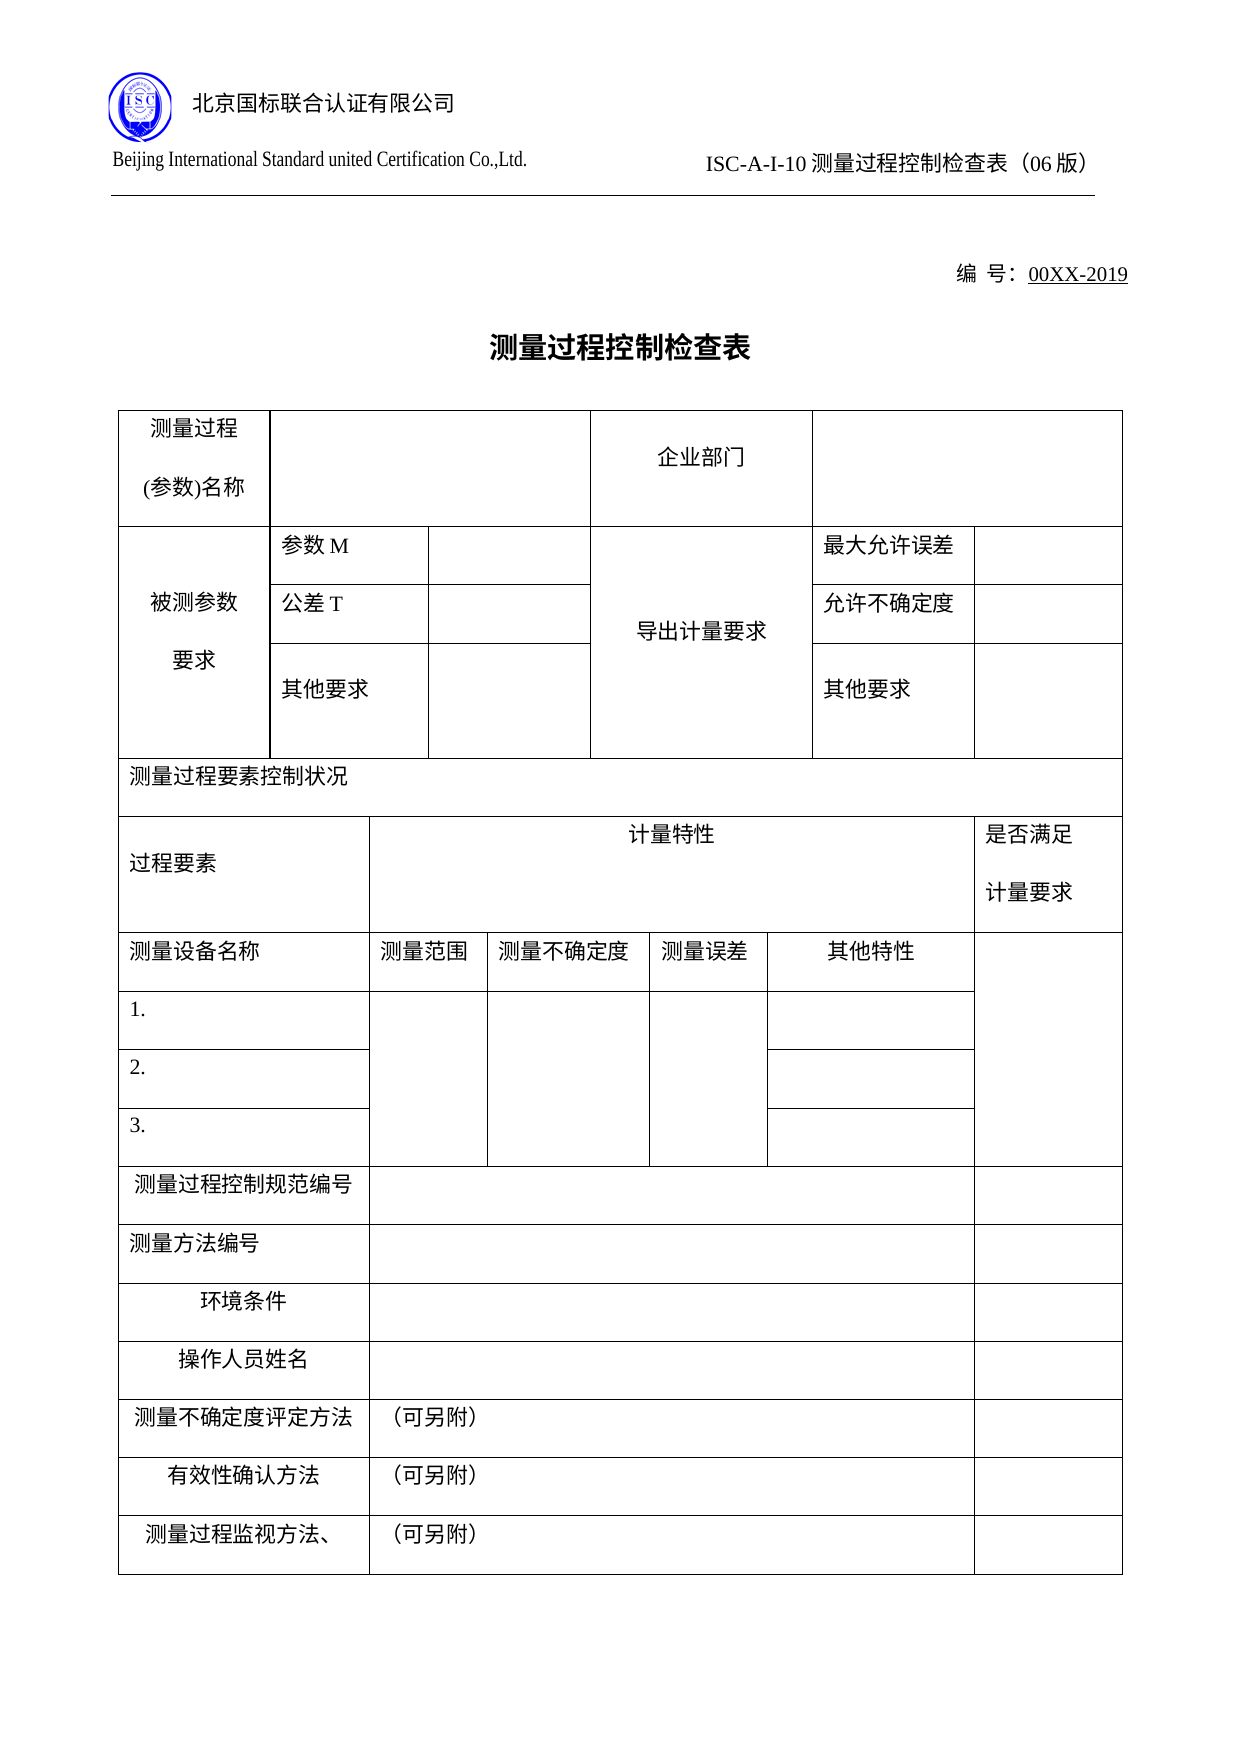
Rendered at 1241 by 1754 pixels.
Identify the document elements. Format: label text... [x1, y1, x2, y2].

table_cell [975, 1167, 1122, 1224]
table_cell [768, 992, 974, 1049]
table_header 测量过程 (参数)名称 [119, 411, 269, 526]
table_cell 测量过程监视方法、 监视记录 [119, 1516, 369, 1574]
table_cell [370, 1225, 974, 1283]
table_cell 测量过程控制规范编号 [119, 1167, 369, 1224]
table_cell 1. [119, 992, 369, 1049]
table_cell 其他要求 [271, 644, 428, 758]
table_header 企业部门 [591, 411, 812, 526]
table_cell 测量设备名称 [119, 933, 369, 991]
table_cell [975, 1342, 1122, 1399]
table_header [271, 411, 590, 526]
table_cell （可另附） [370, 1400, 974, 1457]
table_cell [975, 933, 1122, 1166]
table_cell [768, 1050, 974, 1107]
table_cell 测量误差 [650, 933, 767, 991]
table_cell 2. [119, 1050, 369, 1107]
table_cell 操作人员姓名 [119, 1342, 369, 1399]
table_cell [975, 1400, 1122, 1457]
table_cell [975, 1458, 1122, 1515]
table_cell 测量方法编号 [119, 1225, 369, 1283]
table_cell 是否满足 计量要求 [975, 817, 1122, 932]
table_cell 测量不确定度 [488, 933, 649, 991]
table_cell 测量过程要素控制状况 [119, 759, 1122, 816]
table_cell 导出计量要求 [591, 527, 812, 758]
table_cell [975, 527, 1122, 584]
table_cell 公差T [271, 585, 428, 642]
table_header [813, 411, 1122, 526]
table_cell [370, 992, 487, 1166]
table_cell 过程要素 [119, 817, 369, 932]
table_cell [975, 1516, 1122, 1574]
table_cell 测量不确定度评定方法 [119, 1400, 369, 1457]
table_cell [429, 585, 590, 642]
table_cell [768, 1109, 974, 1166]
picture [107, 72, 171, 141]
table_cell 参数M [271, 527, 428, 584]
table_cell [975, 1225, 1122, 1283]
table_cell 有效性确认方法 [119, 1458, 369, 1515]
table_cell 测量范围 [370, 933, 487, 991]
table_cell [975, 585, 1122, 642]
table_cell [650, 992, 767, 1166]
table_cell （可另附） [370, 1458, 974, 1515]
table_cell [488, 992, 649, 1166]
table_cell [370, 1342, 974, 1399]
table_cell （可另附） [370, 1516, 974, 1574]
table_cell [429, 527, 590, 584]
table_cell [975, 644, 1122, 758]
text 编 号：00XX-2019 [112, 256, 1128, 288]
text 测量过程控制检查表 [112, 314, 1128, 379]
table_cell [370, 1284, 974, 1341]
table_cell 被测参数 要求 [119, 527, 269, 758]
table_cell 其他要求 [813, 644, 974, 758]
table_cell 允许不确定度 [813, 585, 974, 642]
table_cell 环境条件 [119, 1284, 369, 1341]
table_cell [429, 644, 590, 758]
table_cell [370, 1167, 974, 1224]
table_cell 计量特性 [370, 817, 974, 932]
table_cell 最大允许误差 [813, 527, 974, 584]
table_cell [975, 1284, 1122, 1341]
table_cell 3. [119, 1109, 369, 1166]
table_cell 其他特性 [768, 933, 974, 991]
